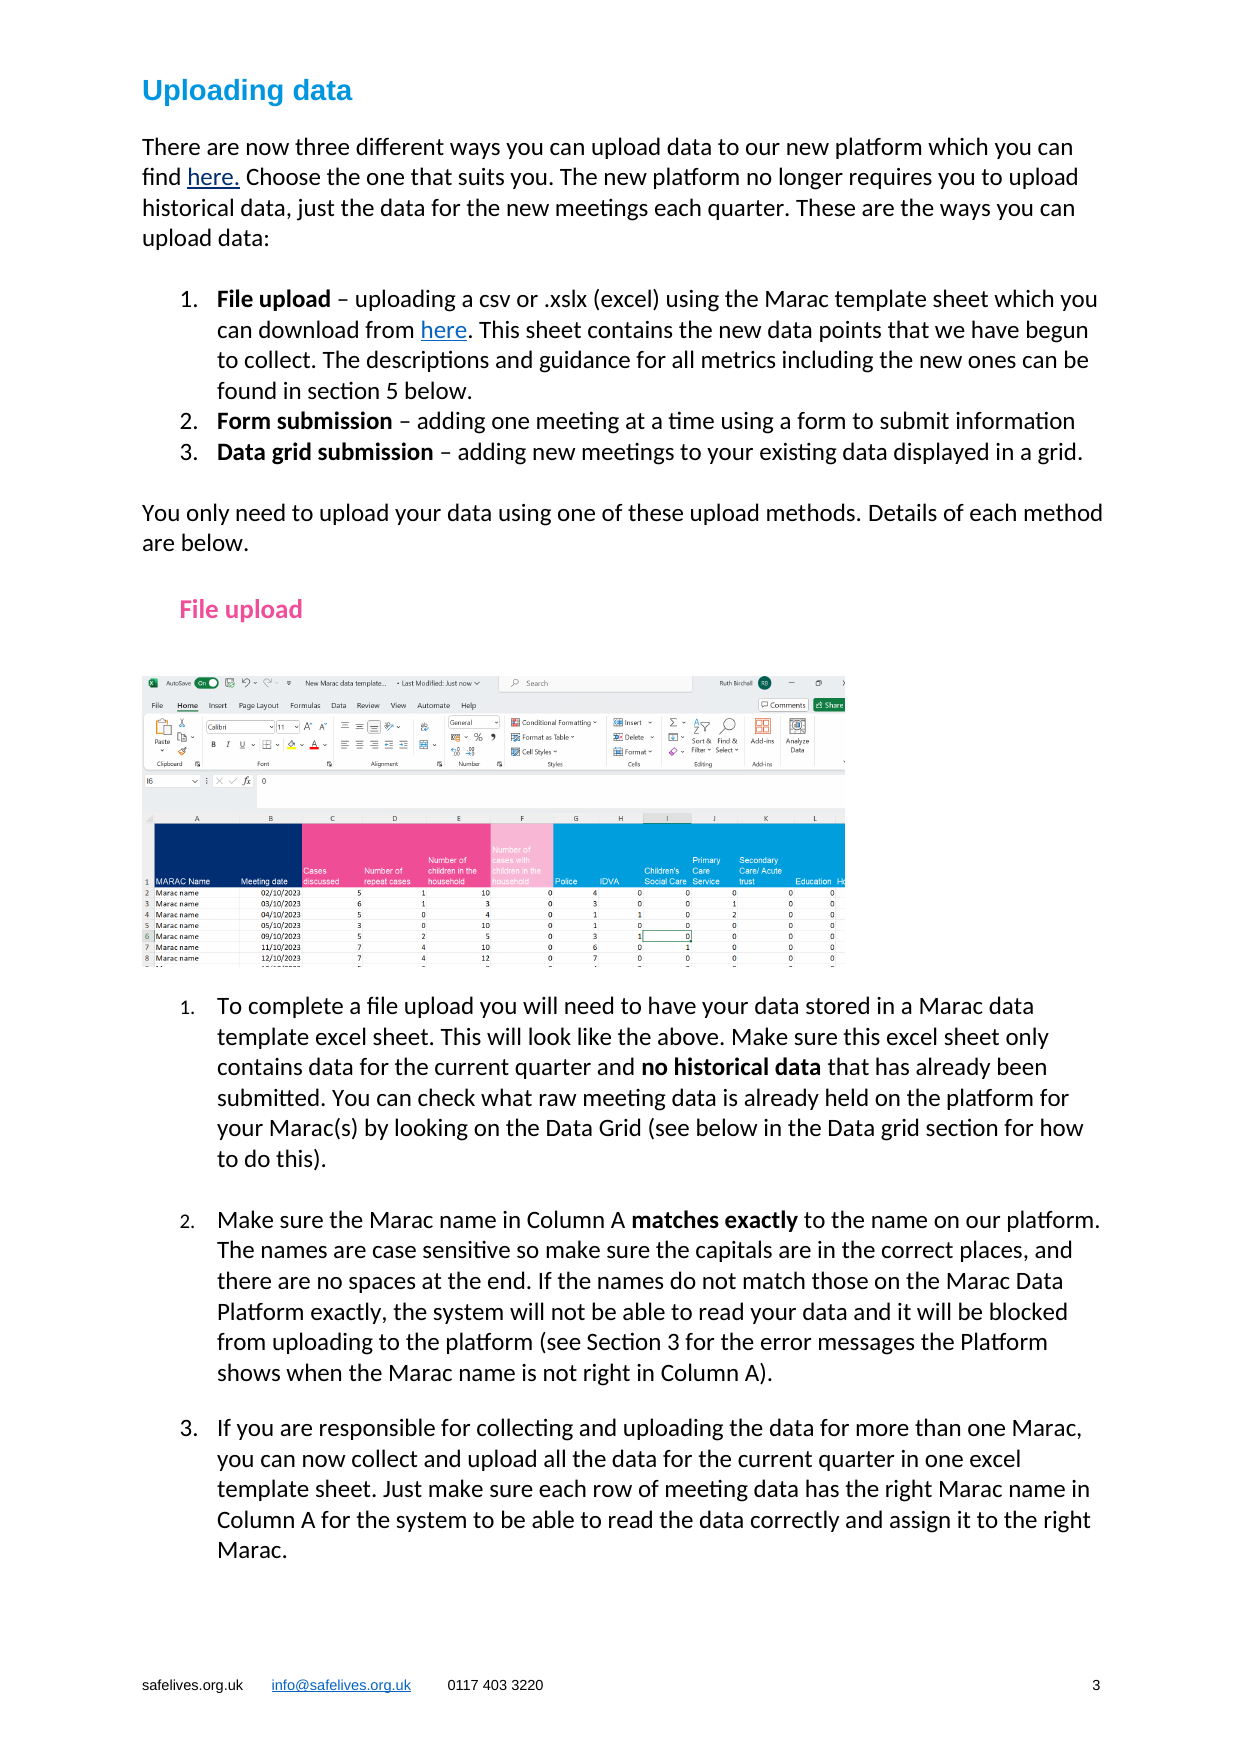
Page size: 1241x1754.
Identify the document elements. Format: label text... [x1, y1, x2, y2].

list To complete a file upload you will need to have your data stored in a Marac data template excel sheet. This will look like the above. Make sure this excel sheet only contains data for the current quarter and no historical data that has already been submitted. You can check what raw meeting data is already held on the platform for your Marac(s) by looking on the Data Grid (see below in the Data grid section for how to do this). [179, 990, 1104, 1173]
list File upload – uploading a csv or .xslx (excel) using the Marac template sheet which you can download from here. This sheet contains the new data points that we have begun to collect. The descriptions and guidance for all metrics including the new ones can be found in section 5 below. [179, 283, 1104, 405]
text Uploading data [142, 73, 1104, 107]
list Make sure the Marac name in Column A matches exactly to the name on our platform. The names are case sensitive so make sure the capitals are in the correct places, and there are no spaces at the end. If the names do not match those on the Marac Data Platform exactly, the system will not be able to read your data and it will be blocked from uploading to the platform (see Section 3 for the error messages the Platform shows when the Marac name is not right in Column A). [179, 1204, 1104, 1387]
list Form submission – adding one meeting at a time using a form to submit information [179, 405, 1104, 436]
picture [141, 676, 845, 967]
list Data grid submission – adding new meetings to your existing data displayed in a grid. [179, 436, 1104, 466]
text There are now three different ways you can upload data to our new platform which you can find here. Choose the one that suits you. The new platform no longer requires you to upload historical data, just the data for the new meetings each quarter. These are the ways you can upload data: [142, 131, 1104, 253]
list If you are responsible for collecting and uploading the data for more than one Marac, you can now collect and upload all the data for the current quarter in one excel template sheet. Just make sure each row of meeting data has the right Marac name in Column A for the system to be able to read the data correctly and assign it to the right Marac. [179, 1412, 1104, 1565]
subtitle File upload [179, 593, 1104, 626]
text You only need to upload your data using one of these upload methods. Details of each method are below. [142, 497, 1104, 558]
